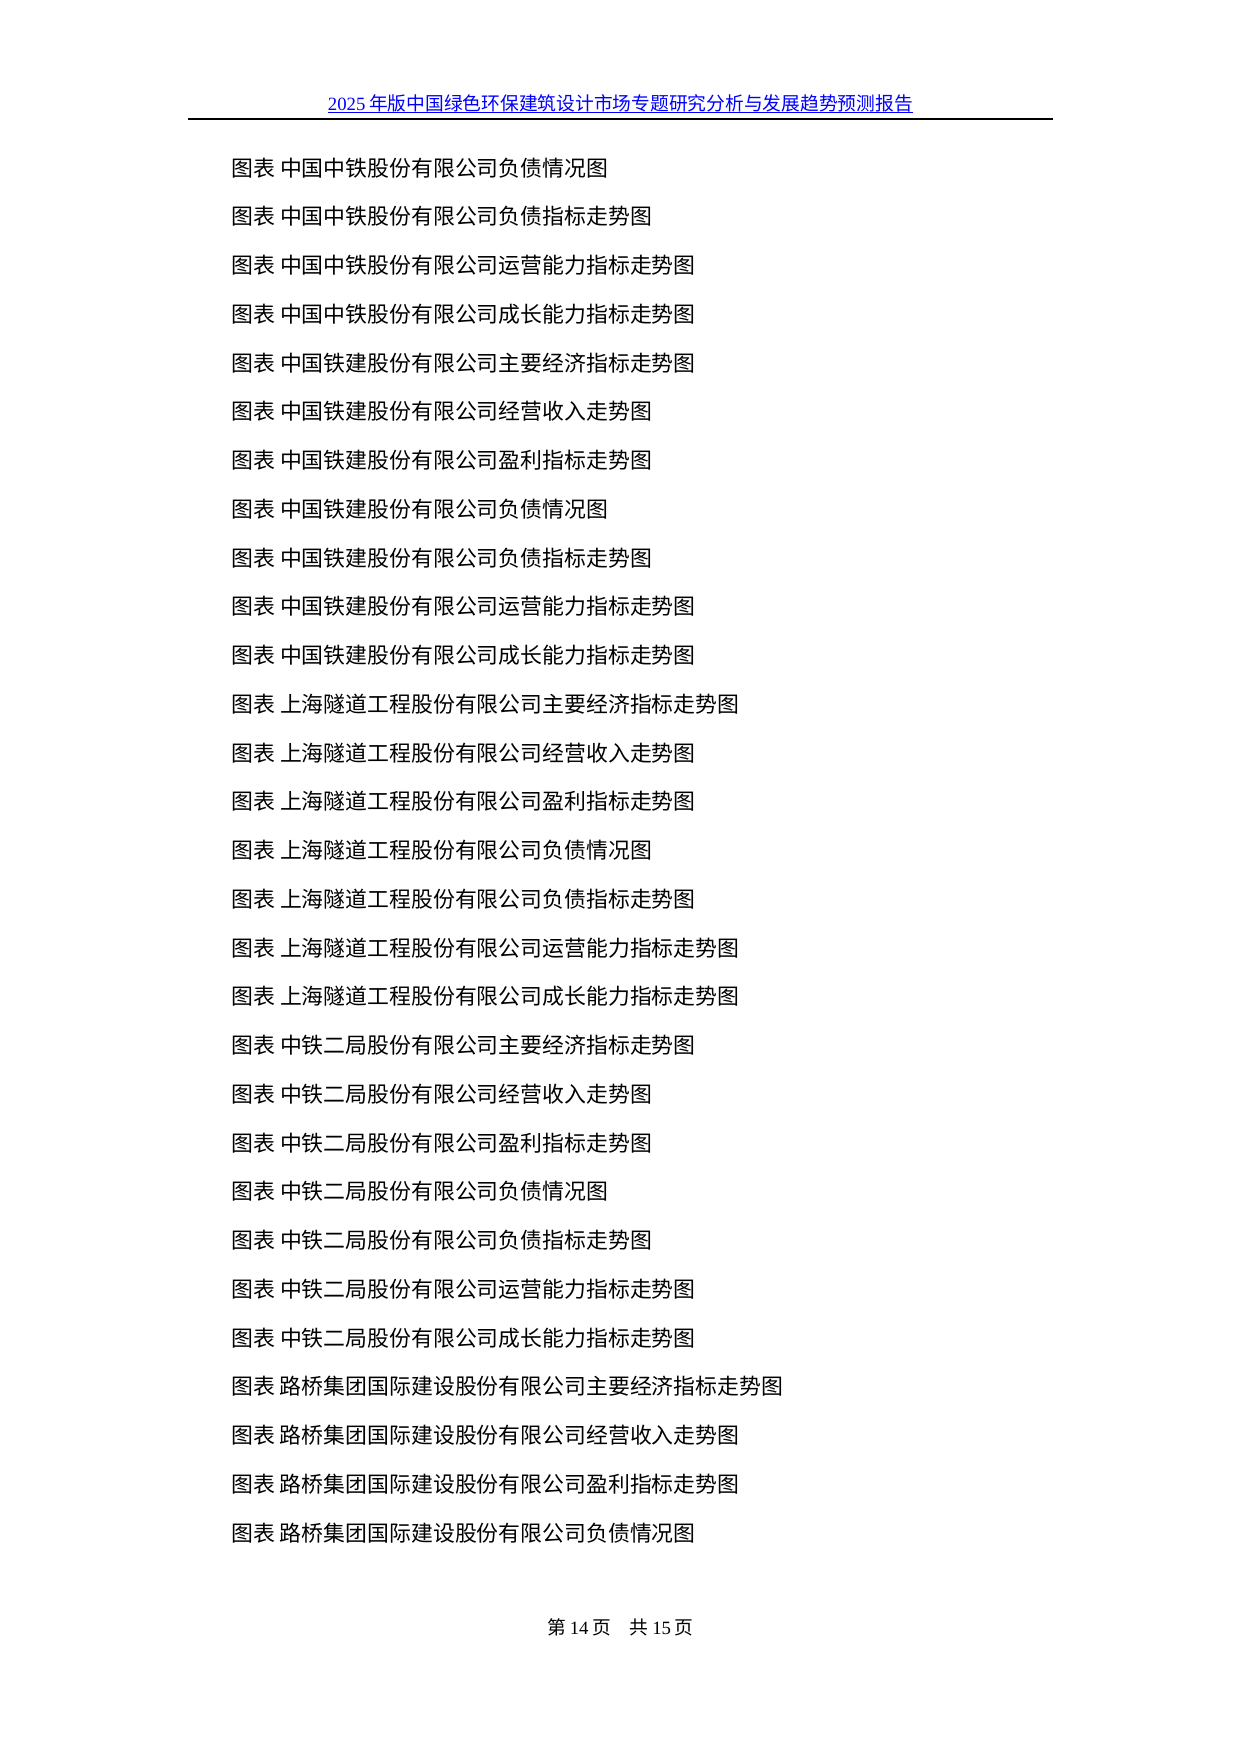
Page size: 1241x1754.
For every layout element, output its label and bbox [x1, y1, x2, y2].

text [187, 150, 1053, 1548]
